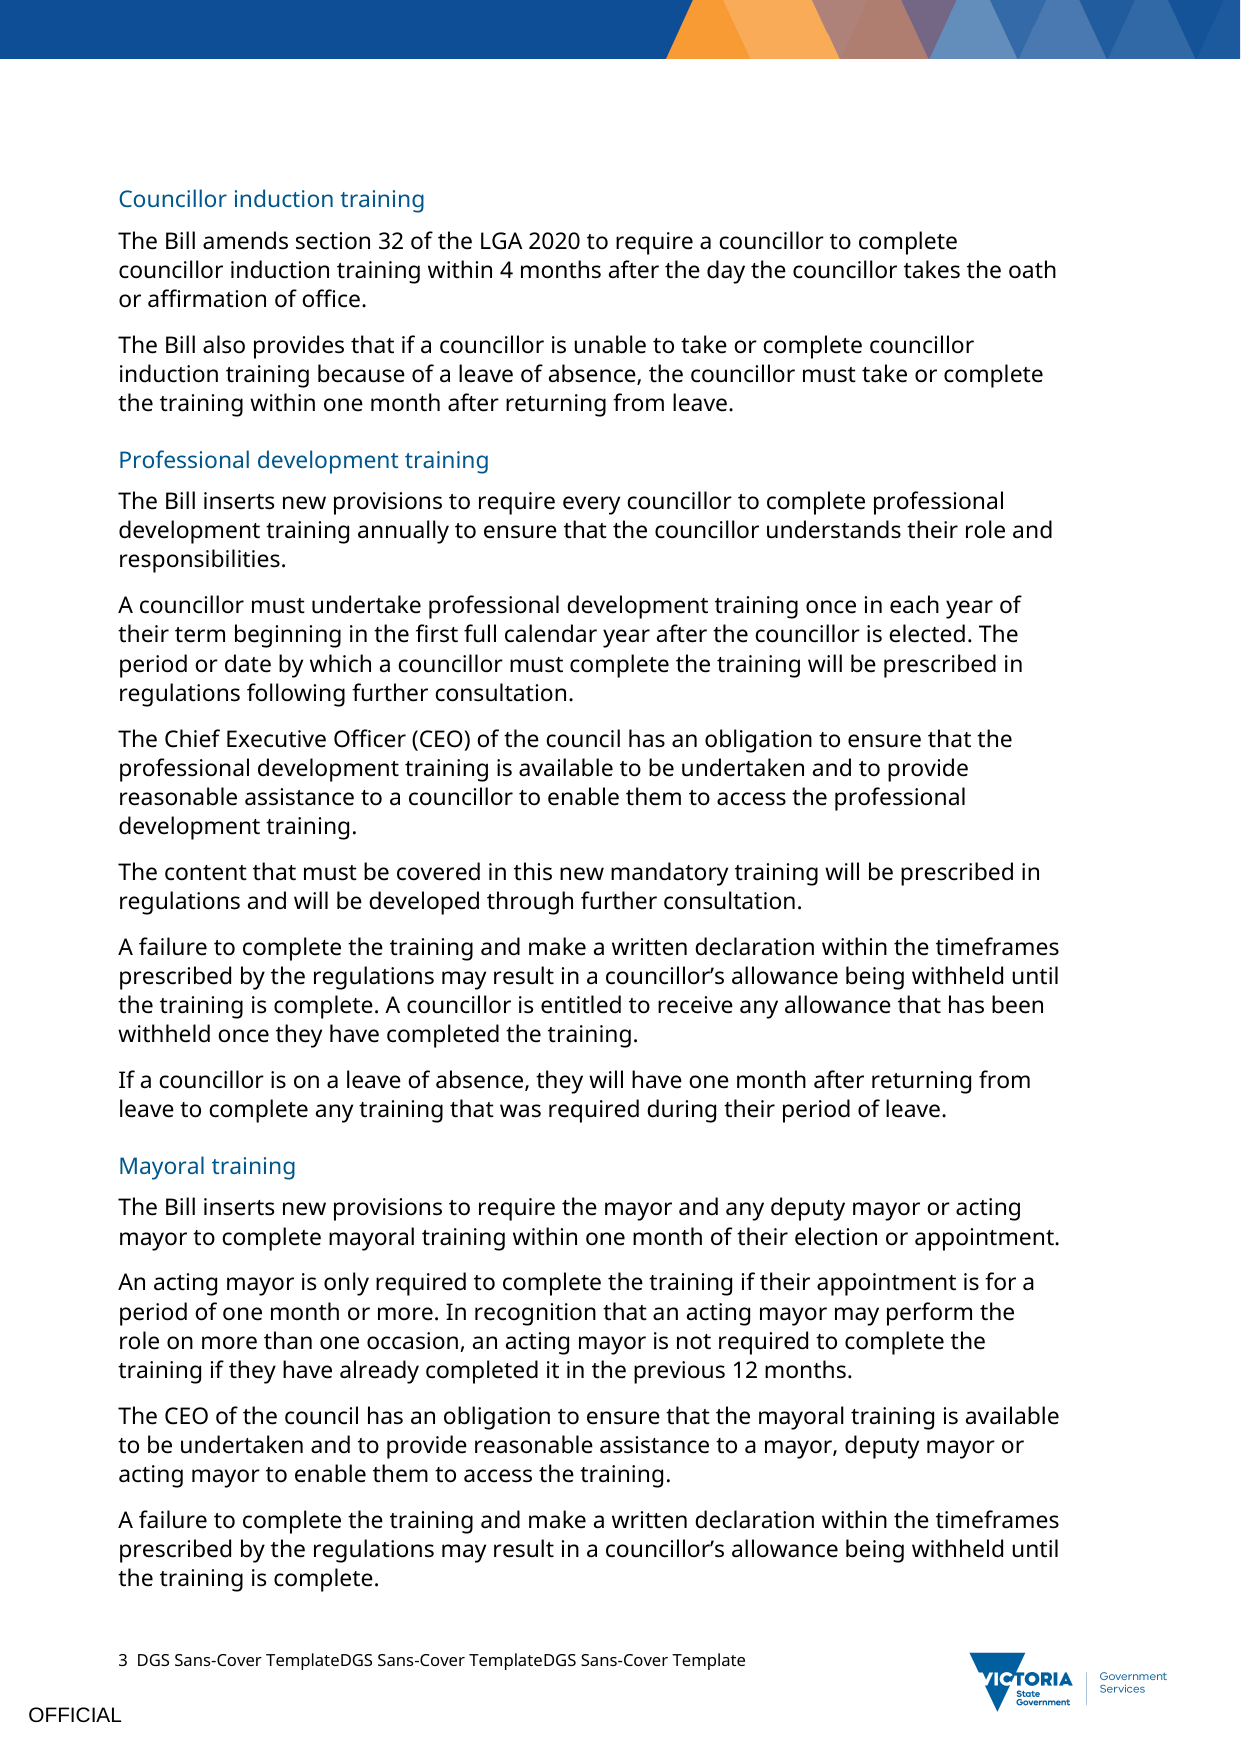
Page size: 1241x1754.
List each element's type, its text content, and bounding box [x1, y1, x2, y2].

text If a councillor is on a leave of absence, they will have one month after returning from leave to complete any training that was required during their period of leave. [118, 1065, 1063, 1124]
text The Bill inserts new provisions to require every councillor to complete professional development training annually to ensure that the councillor understands their role and responsibilities. [118, 486, 1063, 574]
text A failure to complete the training and make a written declaration within the timeframes prescribed by the regulations may result in a councillor’s allowance being withheld until the training is complete. [118, 1505, 1063, 1592]
picture [0, 1635, 1241, 1754]
text The CEO of the council has an obligation to ensure that the mayoral training is available to be undertaken and to provide reasonable assistance to a mayor, deputy mayor or acting mayor to enable them to access the training. [118, 1401, 1063, 1488]
text A failure to complete the training and make a written declaration within the timeframes prescribed by the regulations may result in a councillor’s allowance being withheld until the training is complete. A councillor is entitled to receive any allowance that has been withheld once they have completed the training. [118, 932, 1063, 1049]
text An acting mayor is only required to complete the training if their appointment is for a period of one month or more. In recognition that an acting mayor may perform the role on more than one occasion, an acting mayor is not required to complete the training if they have already completed it in the previous 12 months. [118, 1267, 1063, 1384]
picture [0, 0, 1241, 59]
text The content that must be covered in this new mandatory training will be prescribed in regulations and will be developed through further consultation. [118, 857, 1063, 915]
text The Bill inserts new provisions to require the mayor and any deputy mayor or acting mayor to complete mayoral training within one month of their election or appointment. [118, 1192, 1063, 1251]
subtitle Mayoral training [118, 1153, 1063, 1180]
subtitle Councillor induction training [118, 186, 1063, 213]
text The Chief Executive Officer (CEO) of the council has an obligation to ensure that the professional development training is available to be undertaken and to provide reasonable assistance to a councillor to enable them to access the professional development training. [118, 724, 1063, 840]
subtitle Professional development training [118, 447, 1063, 474]
text The Bill also provides that if a councillor is unable to take or complete councillor induction training because of a leave of absence, the councillor must take or complete the training within one month after returning from leave. [118, 330, 1063, 417]
text A councillor must undertake professional development training once in each year of their term beginning in the first full calendar year after the councillor is elected. The period or date by which a councillor must complete the training will be prescribed in regulations following further consultation. [118, 590, 1063, 707]
text The Bill amends section 32 of the LGA 2020 to require a councillor to complete councillor induction training within 4 months after the day the councillor takes the oath or affirmation of office. [118, 226, 1063, 313]
